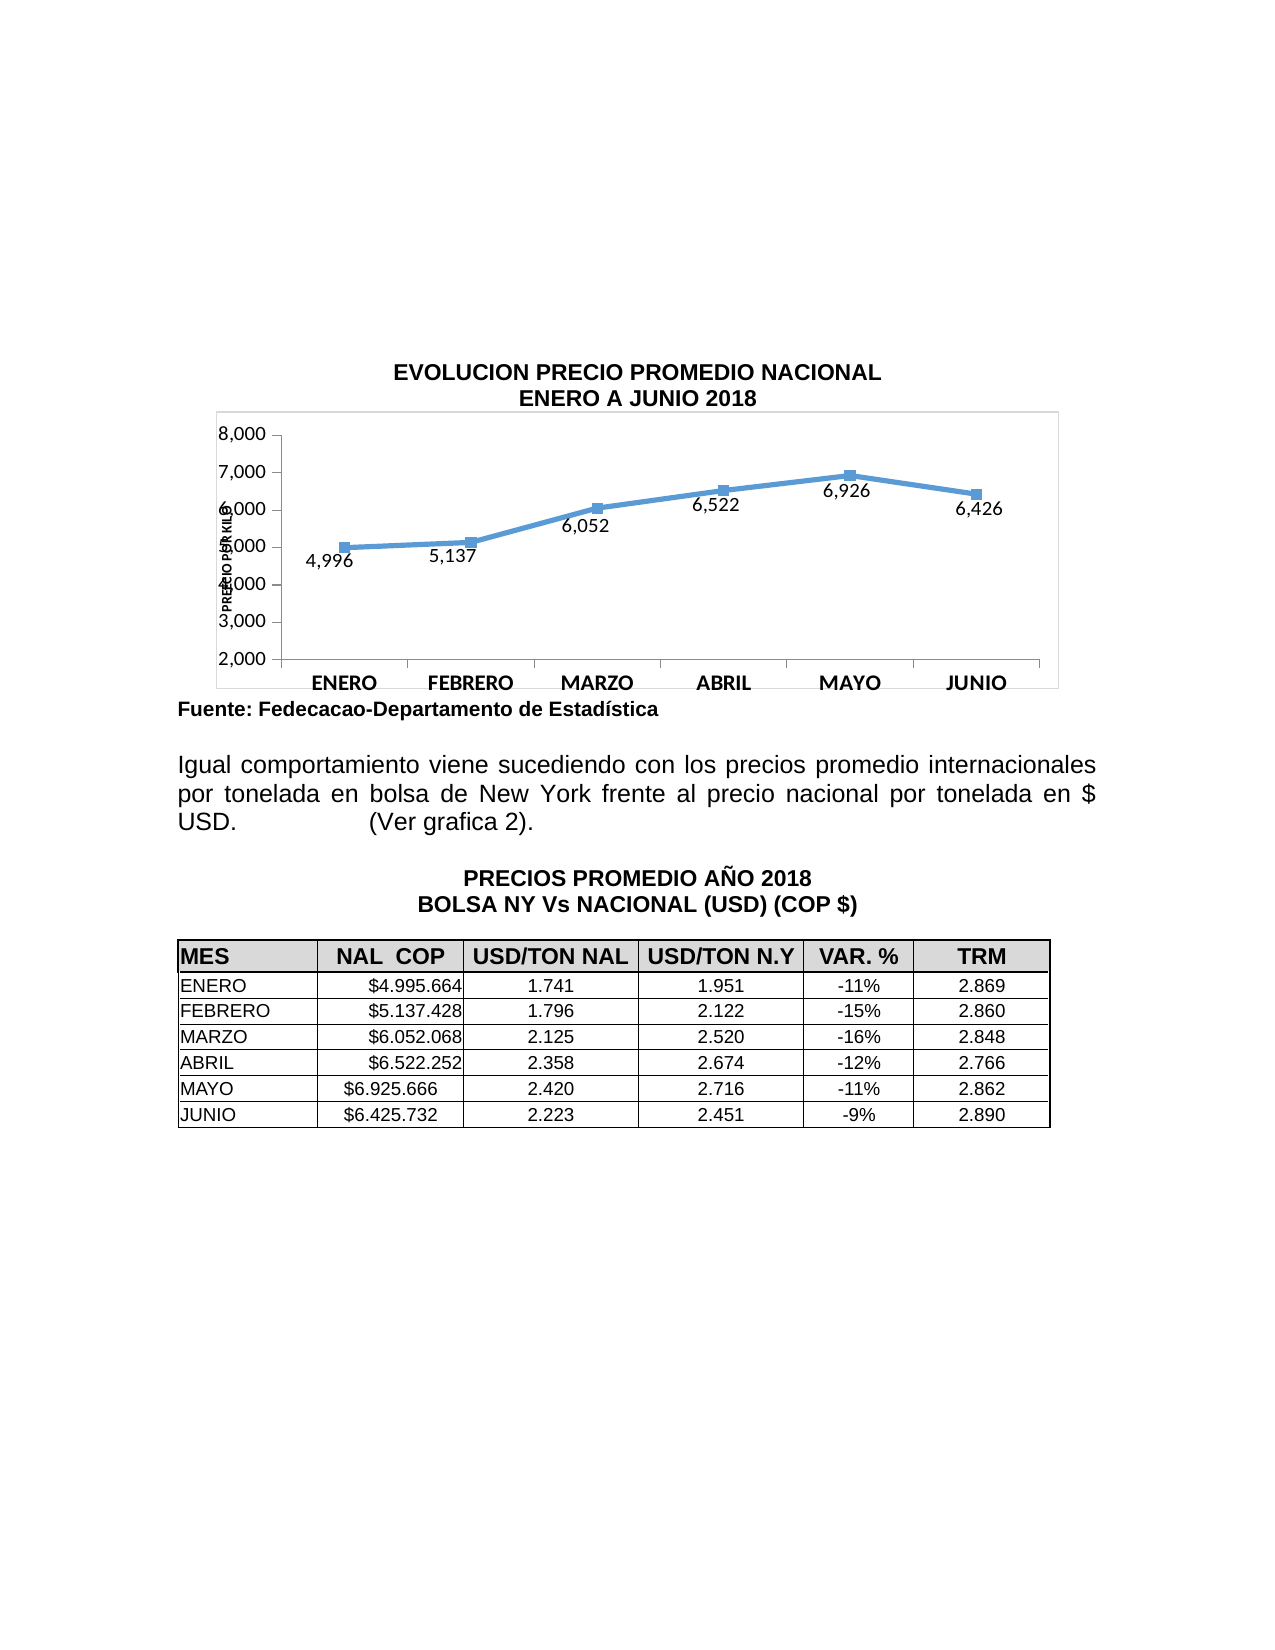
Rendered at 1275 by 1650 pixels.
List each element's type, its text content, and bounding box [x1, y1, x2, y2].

table_header TRM [914, 941, 1049, 971]
table_cell 2.766 [914, 1049, 1049, 1075]
table_header USD/TON N.Y [639, 941, 803, 971]
table_cell 2.223 [464, 1102, 638, 1127]
table_cell 2.890 [914, 1101, 1049, 1127]
table_cell ENERO [179, 972, 317, 998]
table_cell $6.052.068 [318, 1025, 463, 1049]
table_header MES [179, 941, 317, 971]
table_cell $5.137.428 [318, 999, 463, 1023]
table_header NAL COP [318, 941, 463, 971]
table_cell -11% [804, 1076, 913, 1101]
table_cell 1.796 [464, 999, 638, 1023]
table_cell 2.862 [914, 1075, 1049, 1101]
table_cell -9% [804, 1102, 913, 1127]
table_cell 2.451 [639, 1102, 803, 1127]
table_cell 2.860 [914, 998, 1049, 1023]
table_cell $4.995.664 [318, 973, 463, 998]
table_cell MAYO [179, 1076, 317, 1101]
table_cell 2.520 [639, 1025, 803, 1049]
table_cell 2.869 [914, 971, 1049, 998]
table_cell 2.358 [464, 1050, 638, 1075]
table_header VAR. % [804, 941, 913, 971]
text PRECIOS PROMEDIO AÑO 2018 [177, 865, 1098, 891]
table_cell -16% [804, 1025, 913, 1049]
table_cell $6.925.666 [318, 1076, 463, 1101]
table_cell MARZO [179, 1025, 317, 1049]
table_cell $6.425.732 [318, 1102, 463, 1127]
text Fuente: Fedecacao-Departamento de Estadística [177, 697, 1098, 721]
table_cell 2.125 [464, 1025, 638, 1049]
text EVOLUCION PRECIO PROMEDIO NACIONAL ENERO A JUNIO 2018 [177, 358, 1098, 411]
table_cell FEBRERO [179, 999, 317, 1023]
text Igual comportamiento viene sucediendo con los precios promedio internacionales por tonelada en bolsa de New York frente al precio nacional por tonelada en $ USD. (Ver grafica 2). [177, 750, 1098, 836]
text BOLSA NY Vs NACIONAL (USD) (COP $) [177, 891, 1098, 917]
table_cell 2.420 [464, 1076, 638, 1101]
table_cell -12% [804, 1050, 913, 1075]
table_cell 2.122 [639, 999, 803, 1023]
table_cell 2.716 [639, 1076, 803, 1101]
table_cell 2.674 [639, 1050, 803, 1075]
table_cell 1.951 [639, 973, 803, 998]
table_cell -11% [804, 973, 913, 998]
table_header USD/TON NAL [464, 941, 638, 971]
table_cell 2.848 [914, 1024, 1049, 1049]
table_cell JUNIO [179, 1102, 317, 1127]
table_cell ABRIL [179, 1050, 317, 1075]
table_cell $6.522.252 [318, 1050, 463, 1075]
table_cell -15% [804, 999, 913, 1023]
table_cell 1.741 [464, 973, 638, 998]
